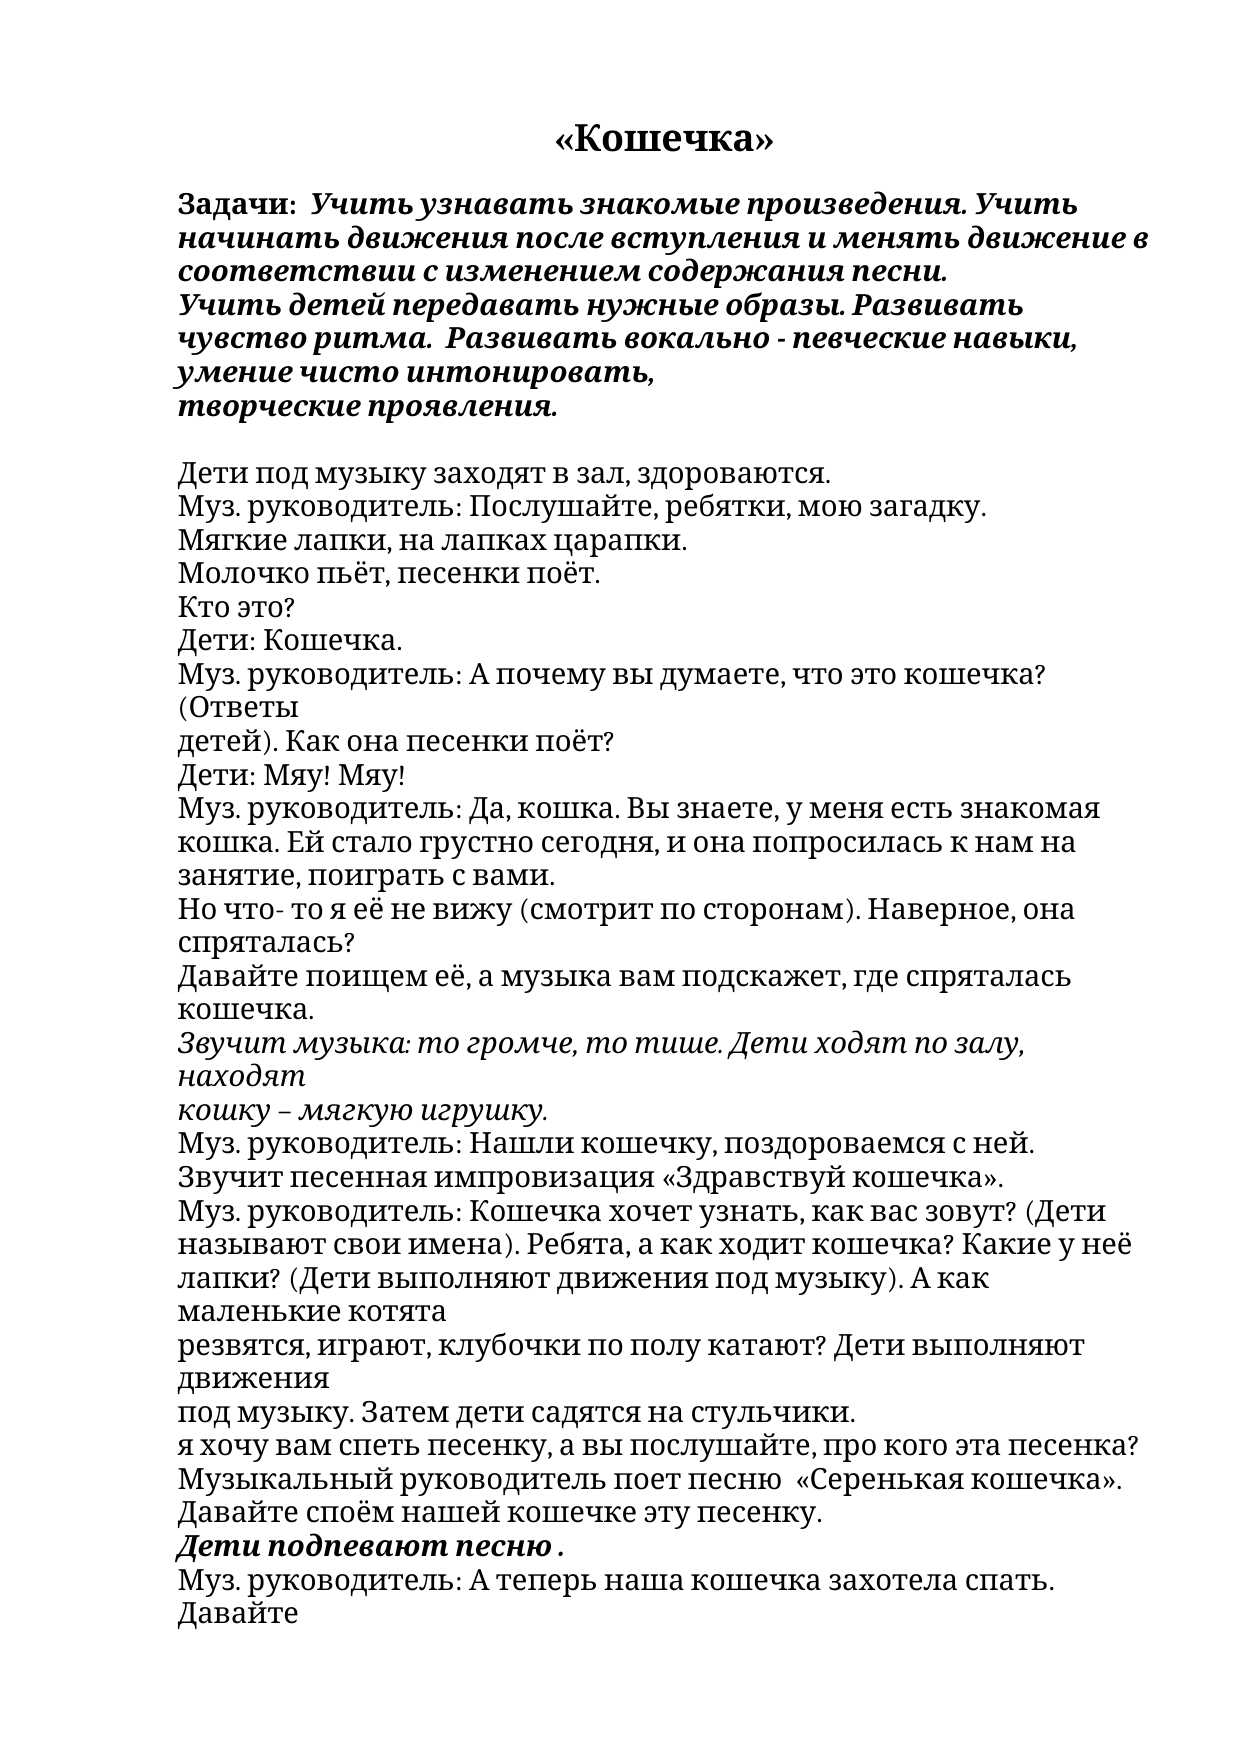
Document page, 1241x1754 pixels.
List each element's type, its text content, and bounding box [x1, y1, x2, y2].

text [177, 188, 1152, 1631]
text «Кошечка» [177, 118, 1152, 161]
